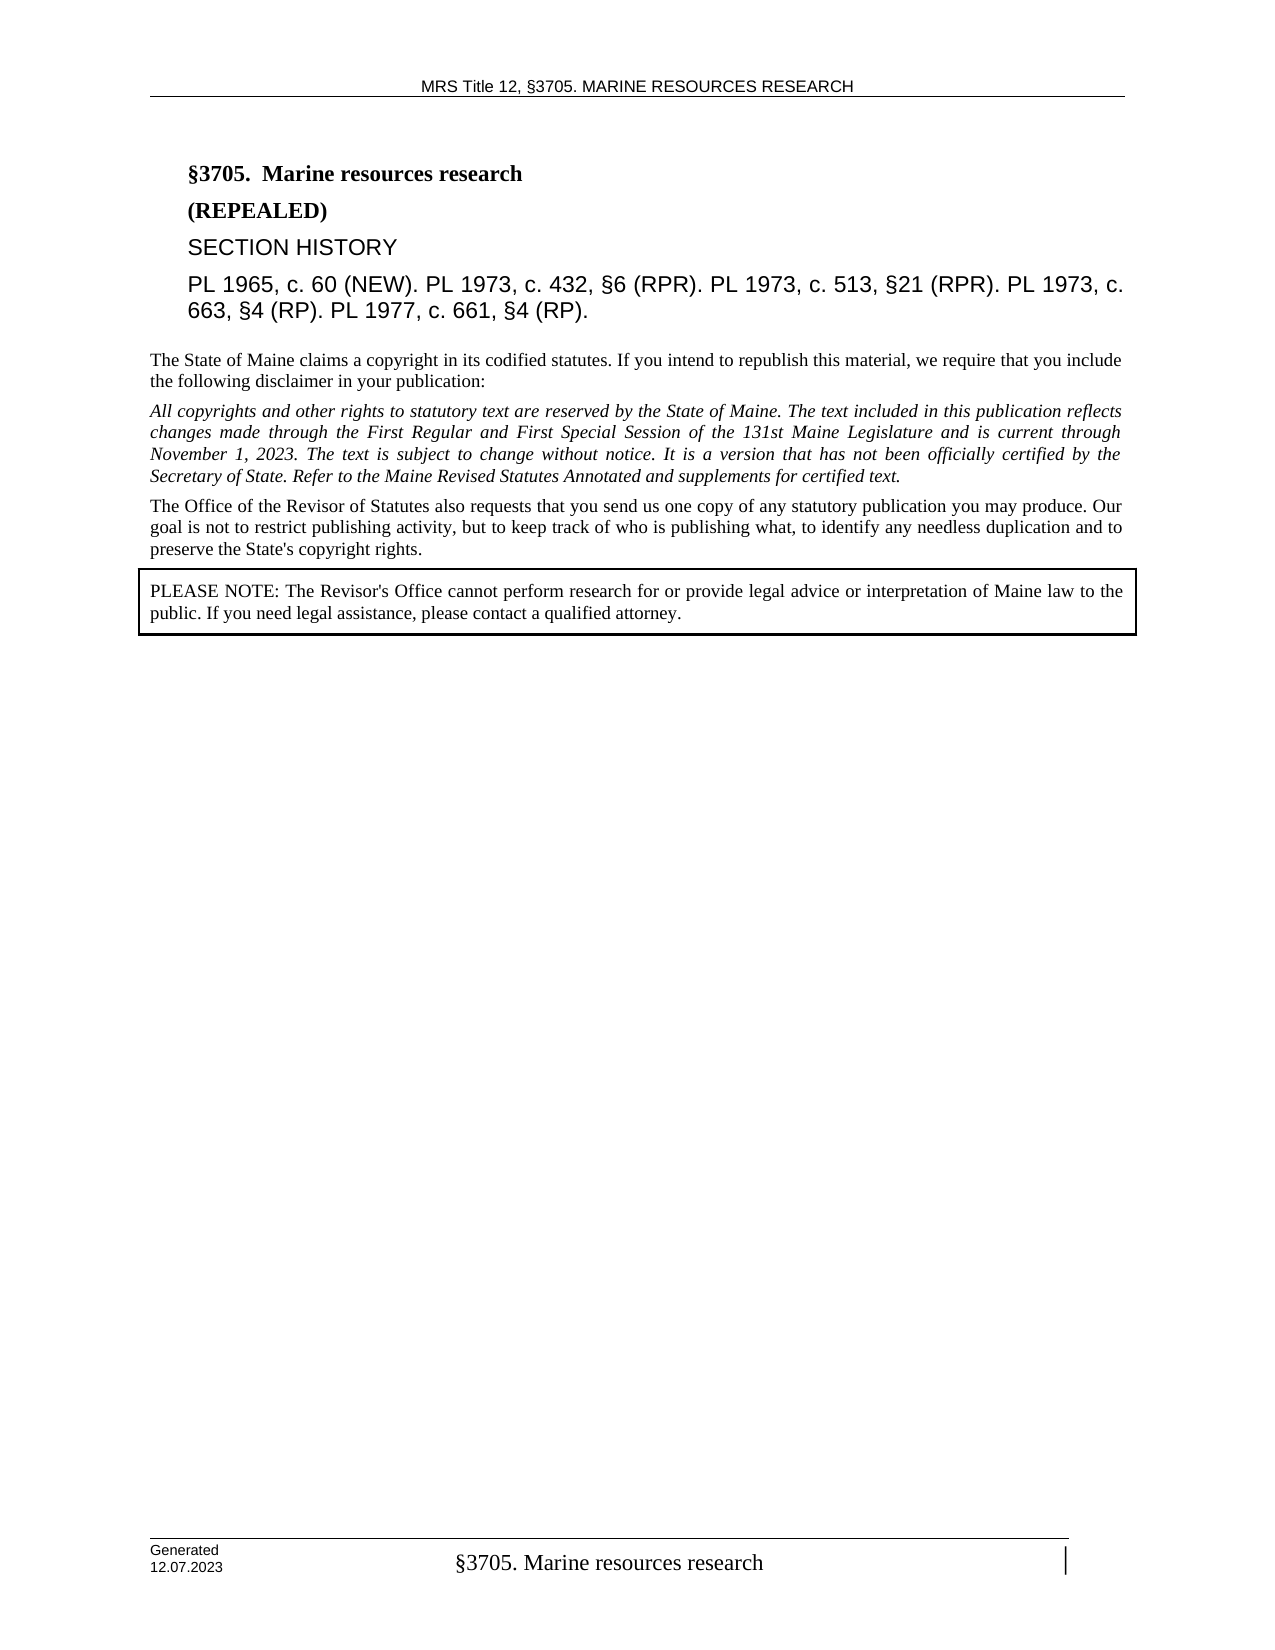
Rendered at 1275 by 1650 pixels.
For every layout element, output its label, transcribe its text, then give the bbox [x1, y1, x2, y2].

text All copyrights and other rights to statutory text are reserved by the State of Maine. The text included in this publication reflects changes made through the First Regular and First Special Session of the 131st Maine Legislature and is current through November 1, 2023 . The text is subject to change without notice. It is a version that has not been officially certified by the Secretary of State. Refer to the Maine Revised Statutes Annotated and supplements for certified text. [150, 400, 1125, 486]
text SECTION HISTORY [187, 234, 1125, 260]
text The Office of the Revisor of Statutes also requests that you send us one copy of any statutory publication you may produce. Our goal is not to restrict publishing activity, but to keep track of who is publishing what, to identify any needless duplication and to preserve the State's copyright rights. [150, 494, 1125, 559]
text The State of Maine claims a copyright in its codified statutes. If you intend to republish this material, we require that you include the following disclaimer in your publication: [150, 348, 1125, 392]
text (REPEALED) [187, 197, 1125, 223]
text §3705. Marine resources research [187, 160, 1125, 187]
text PLEASE NOTE: The Revisor's Office cannot perform research for or provide legal advice or interpretation of Maine law to the public. If you need legal assistance, please contact a qualified attorney. [140, 570, 1135, 633]
text PL 1965, c. 60 (NEW). PL 1973, c. 432, §6 (RPR). PL 1973, c. 513, §21 (RPR). PL 1973, c. 663, §4 (RP). PL 1977, c. 661, §4 (RP). [187, 271, 1125, 323]
